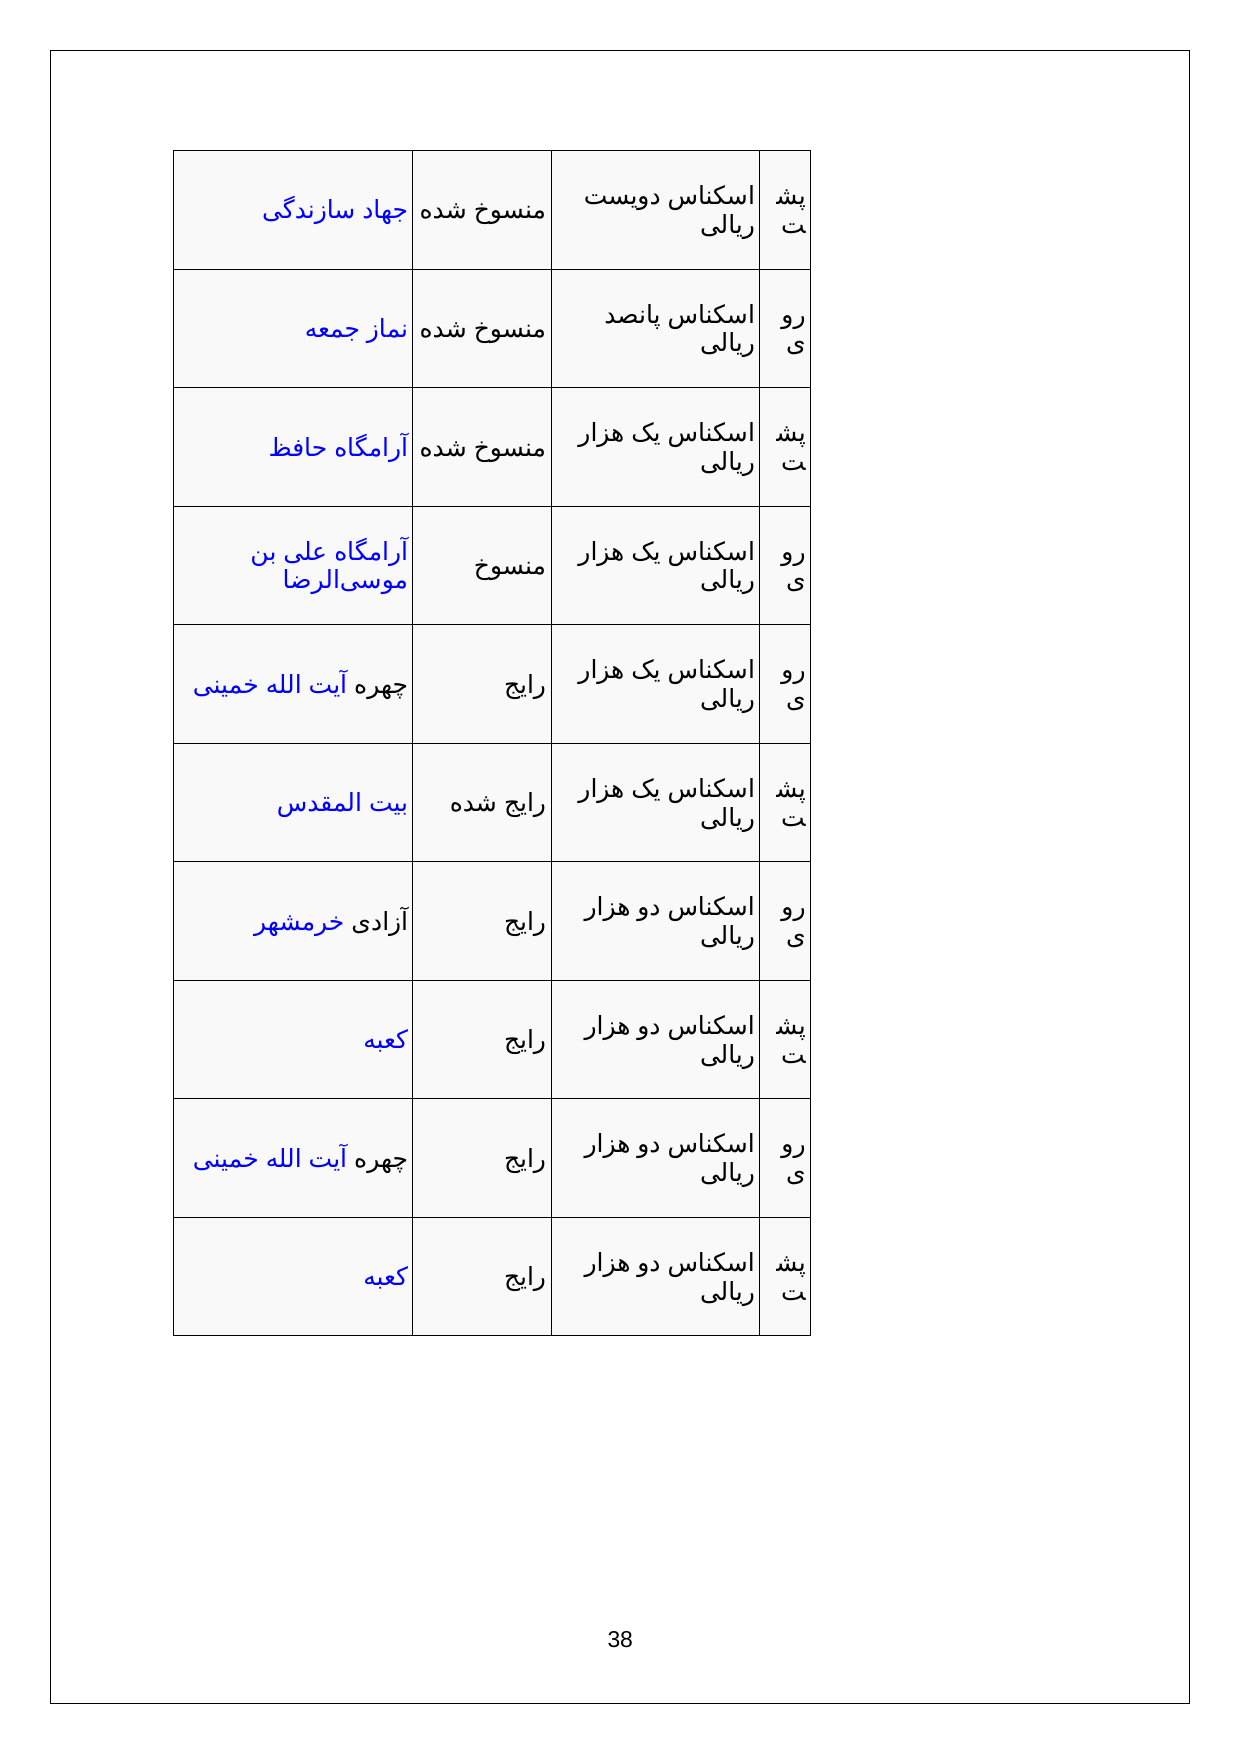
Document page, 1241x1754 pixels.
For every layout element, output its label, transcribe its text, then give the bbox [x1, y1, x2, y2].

table_cell پشت [760, 744, 810, 861]
table_cell روی [760, 507, 810, 624]
table_cell پشت [760, 388, 810, 506]
table_cell رایج [413, 862, 551, 980]
table_cell اسکناس یک هزار ریالی [552, 744, 759, 861]
table_cell اسکناس دویست ریالی [552, 151, 759, 268]
table_cell پشت [760, 151, 810, 268]
table_cell رایج [413, 1218, 551, 1335]
table_cell آرامگاه حافظ [174, 388, 412, 506]
table_cell اسکناس دو هزار ریالی [552, 862, 759, 980]
table_cell رایج [413, 625, 551, 743]
table_cell رایج [413, 981, 551, 1098]
table_cell روی [760, 625, 810, 743]
table_cell منسوخ [413, 507, 551, 624]
table_cell اسکناس یک هزار ریالی [552, 388, 759, 506]
table_cell منسوخ شده [413, 388, 551, 506]
table_cell نماز جمعه [174, 270, 412, 387]
table_cell منسوخ شده [413, 151, 551, 268]
table_cell اسکناس دو هزار ریالی [552, 1218, 759, 1335]
table_cell چهره آیت الله خمینی [174, 625, 412, 743]
table_cell آزادی خرمشهر [174, 862, 412, 980]
table_cell کعبه [174, 981, 412, 1098]
table_cell چهره آیت الله خمینی [174, 1099, 412, 1217]
table_cell آرامگاه علی بن موسی‌الرضا [174, 507, 412, 624]
table_cell روی [760, 270, 810, 387]
table_cell روی [760, 862, 810, 980]
table_cell اسکناس یک هزار ریالی [552, 625, 759, 743]
table_cell کعبه [174, 1218, 412, 1335]
table_cell جهاد سازندگی [174, 151, 412, 268]
table_cell رایج شده [413, 744, 551, 861]
table_cell اسکناس پانصد ریالی [552, 270, 759, 387]
table_cell منسوخ شده [413, 270, 551, 387]
table_cell روی [760, 1099, 810, 1217]
table_cell پشت [760, 1218, 810, 1335]
table_cell رایج [413, 1099, 551, 1217]
table_cell اسکناس دو هزار ریالی [552, 981, 759, 1098]
table_cell اسکناس دو هزار ریالی [552, 1099, 759, 1217]
table_cell اسکناس یک هزار ریالی [552, 507, 759, 624]
table_cell پشت [760, 981, 810, 1098]
table_cell بیت المقدس [174, 744, 412, 861]
